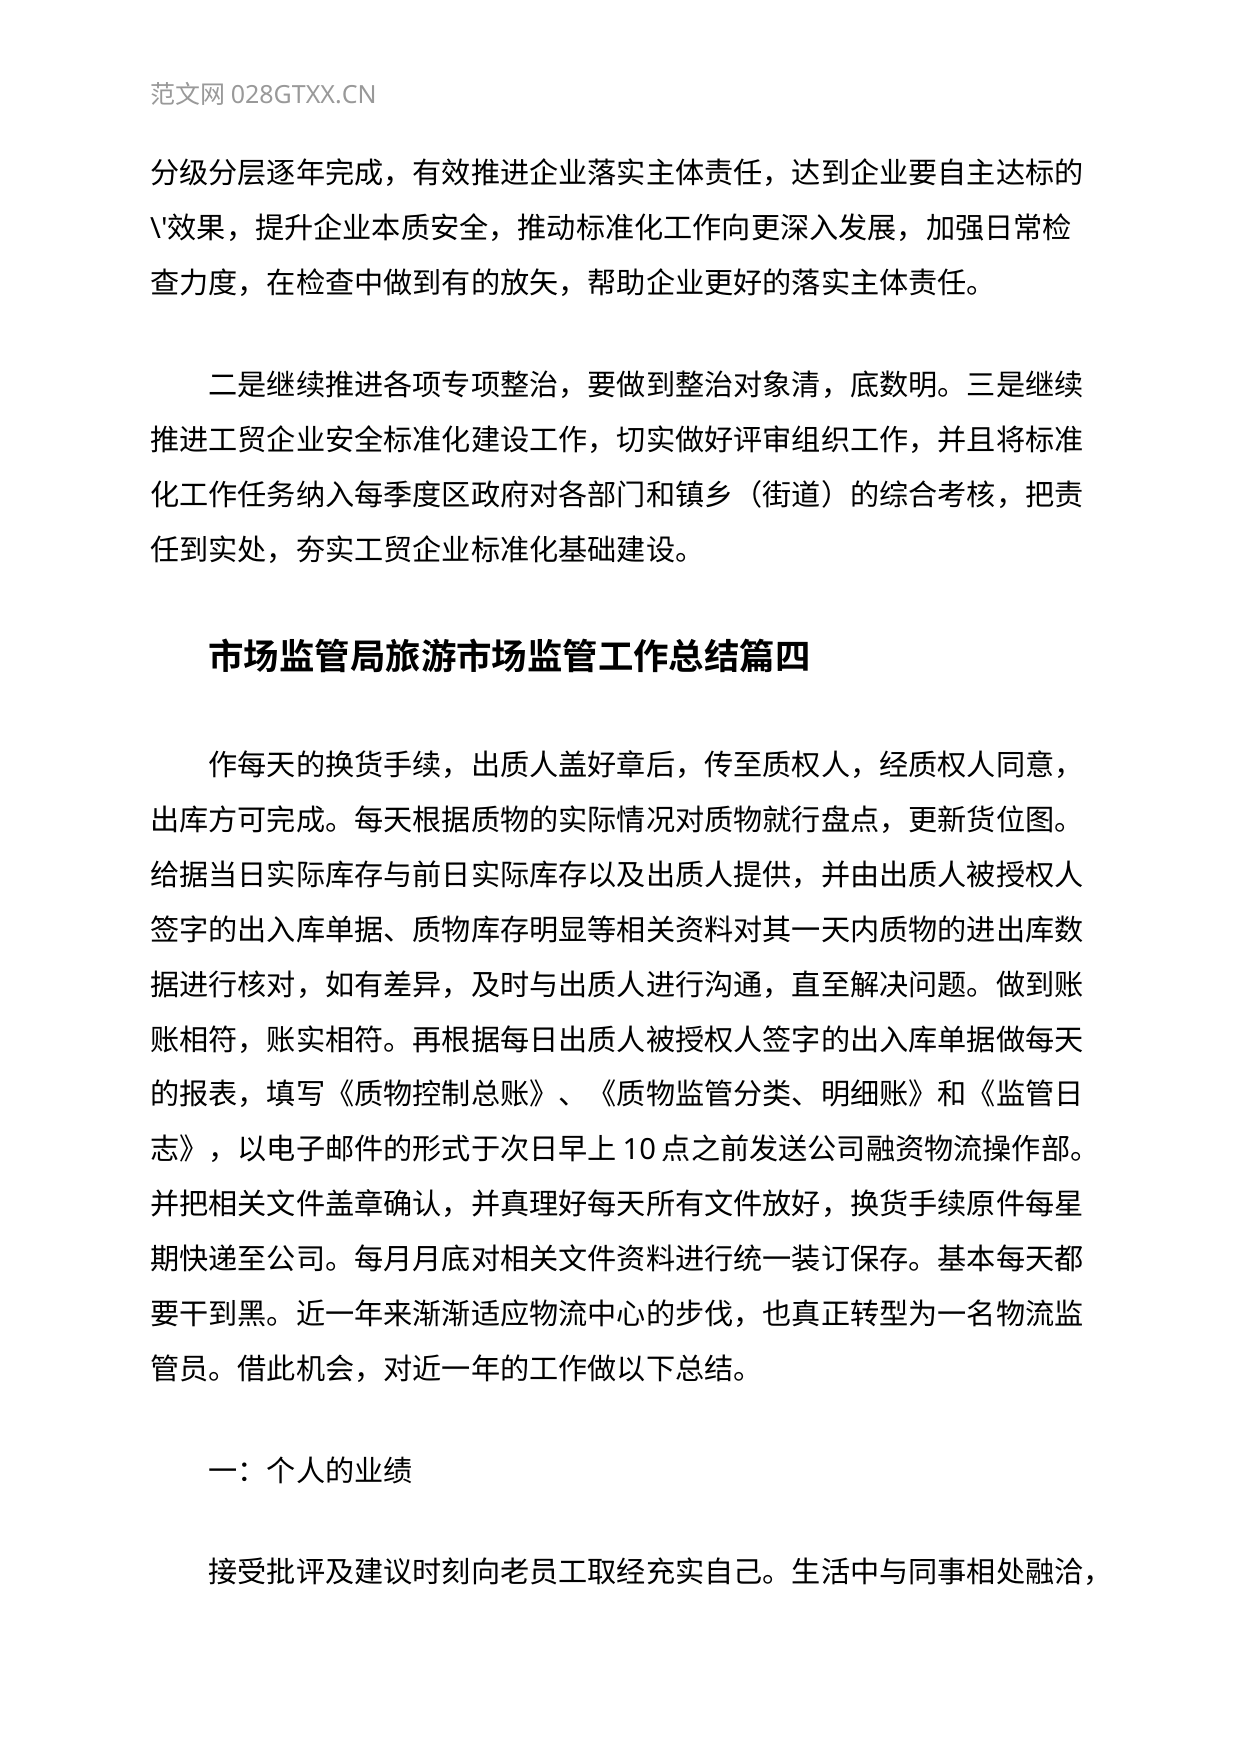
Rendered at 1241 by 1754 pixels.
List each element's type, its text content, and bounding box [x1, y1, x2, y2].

text 市场监管局旅游市场监管工作总结篇四 [150, 628, 1090, 679]
text 一：个人的业绩 [150, 1447, 1090, 1489]
text 作每天的换货手续，出质人盖好章后，传至质权人，经质权人同意，出库方可完成。每天根据质物的实际情况对质物就行盘点，更新货位图。给据当日实际库存与前日实际库存以及出质人提供，并由出质人被授权人签字的出入库单据、质物库存明显等相关资料对其一天内质物的进出库数据进行核对，如有差异，及时与出质人进行沟通，直至解决问题。做到账账相符，账实相符。再根据每日出质人被授权人签字的出入库单据做每天的报表，填写《质物控制总账》、《质物监管分类、明细账》和《监管日志》，以电子邮件的形式于次日早上10点之前发送公司融资物流操作部。并把相关文件盖章确认，并真理好每天所有文件放好，换货手续原件每星期快递至公司。每月月底对相关文件资料进行统一装订保存。基本每天都要干到黑。近一年来渐渐适应物流中心的步伐，也真正转型为一名物流监管员。借此机会，对近一年的工作做以下总结。 [150, 742, 1090, 1388]
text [150, 150, 1090, 302]
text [150, 1549, 1090, 1591]
text 二是继续推进各项专项整治，要做到整治对象清，底数明。三是继续推进工贸企业安全标准化建设工作，切实做好评审组织工作，并且将标准化工作任务纳入每季度区政府对各部门和镇乡（街道）的综合考核，把责任到实处，夯实工贸企业标准化基础建设。 [150, 362, 1090, 569]
